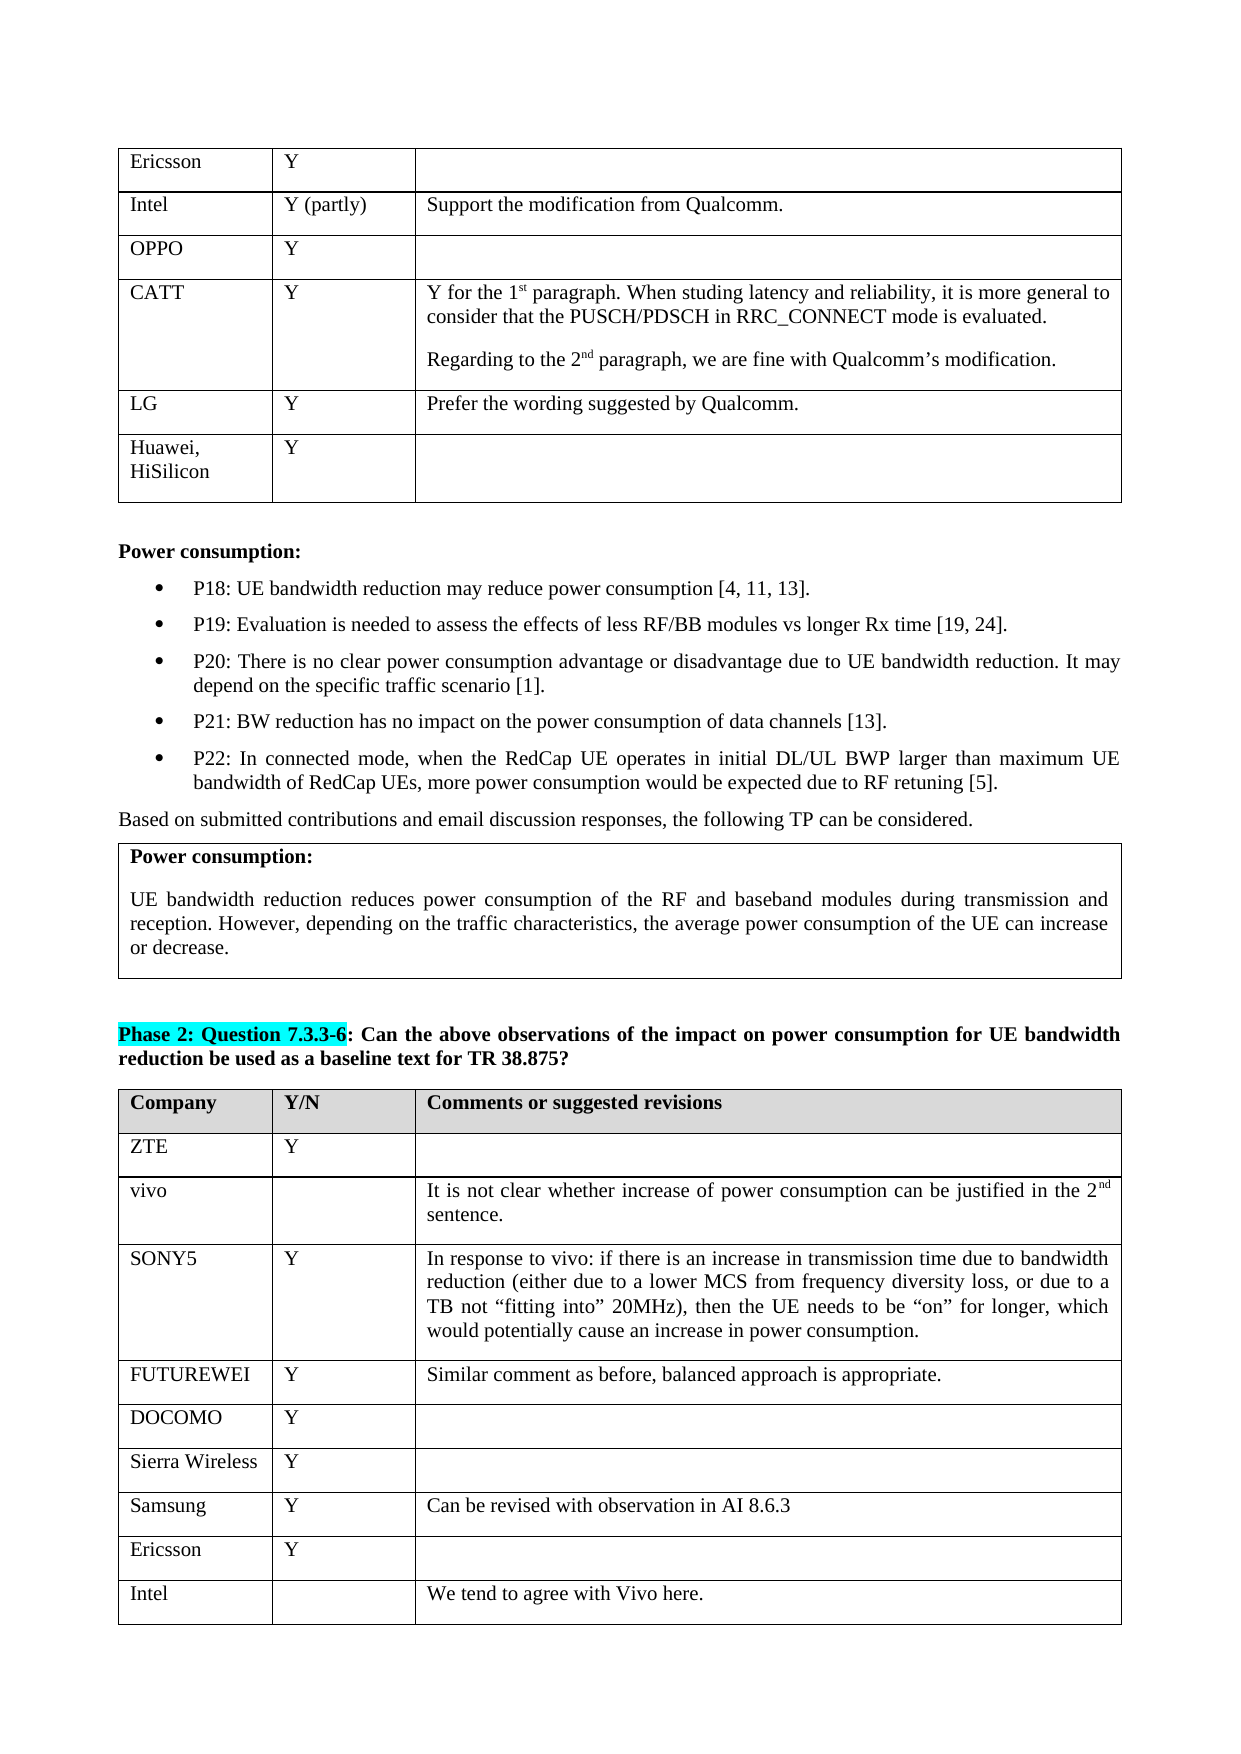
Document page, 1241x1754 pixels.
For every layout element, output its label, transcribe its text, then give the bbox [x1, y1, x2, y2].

table_cell OPPO [119, 236, 272, 279]
list P18: UE bandwidth reduction may reduce power consumption [4, 11, 13]. [156, 576, 1122, 600]
table_cell Intel [119, 1581, 272, 1623]
table_cell FUTUREWEI [119, 1361, 272, 1404]
table_cell Samsung [119, 1493, 272, 1536]
text Phase 2: Question 7.3.3-6: Can the above observations of the impact on power consumption for UE bandwidth reduction be used as a baseline text for TR 38.875? [118, 1022, 1122, 1070]
table_cell Support the modification from Qualcomm. [416, 193, 1121, 235]
table_cell Y [273, 1245, 415, 1360]
table_cell Intel [119, 193, 272, 235]
table_cell [416, 1537, 1121, 1580]
table_cell Y [273, 1537, 415, 1580]
list P21: BW reduction has no impact on the power consumption of data channels [13]. [156, 709, 1122, 733]
table_header Comments or suggested revisions [416, 1090, 1121, 1133]
table_header Y/N [273, 1090, 415, 1133]
table_cell Ericsson [119, 149, 272, 191]
table_cell Y [273, 1134, 415, 1176]
table_cell Y [273, 149, 415, 191]
table_header Company [119, 1090, 272, 1133]
table_cell [416, 236, 1121, 279]
list P22: In connected mode, when the RedCap UE operates in initial DL/UL BWP larger than maximum UE bandwidth of RedCap UEs, more power consumption would be expected due to RF retuning [5]. [156, 746, 1122, 794]
table_cell Y [273, 391, 415, 434]
table_cell Can be revised with observation in AI 8.6.3 [416, 1493, 1121, 1536]
table_cell Y [273, 236, 415, 279]
table_cell Prefer the wording suggested by Qualcomm. [416, 391, 1121, 434]
table_cell Y [273, 1405, 415, 1448]
text Power consumption: [118, 539, 1122, 563]
list P19: Evaluation is needed to assess the effects of less RF/BB modules vs longer Rx time [19, 24]. [156, 612, 1122, 636]
table_cell [416, 1134, 1121, 1176]
table_cell In response to vivo: if there is an increase in transmission time due to bandwidth reduction (either due to a lower MCS from frequency diversity loss, or due to a TB not “fitting into” 20MHz), then the UE needs to be “on” for longer, which would potentially cause an increase in power consumption. [416, 1245, 1121, 1360]
table_cell Ericsson [119, 1537, 272, 1580]
table_cell [416, 1405, 1121, 1448]
table_cell Y [273, 1493, 415, 1536]
table_cell It is not clear whether increase of power consumption can be justified in the 2nd sentence. [416, 1178, 1121, 1244]
table_cell SONY5 [119, 1245, 272, 1360]
table_cell [273, 1581, 415, 1623]
table_cell Y [273, 1449, 415, 1492]
table_cell ZTE [119, 1134, 272, 1176]
table_cell Y (partly) [273, 193, 415, 235]
table_cell [416, 149, 1121, 191]
table_cell [416, 435, 1121, 502]
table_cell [416, 1581, 1121, 1623]
list P20: There is no clear power consumption advantage or disadvantage due to UE bandwidth reduction. It may depend on the specific traffic scenario [1]. [156, 649, 1122, 697]
table_cell Huawei, HiSilicon [119, 435, 272, 502]
table_cell LG [119, 391, 272, 434]
table_cell Y [273, 1361, 415, 1404]
table_cell Y [273, 435, 415, 502]
table_cell Y for the 1st paragraph. When studing latency and reliability, it is more general to consider that the PUSCH/PDSCH in RRC_CONNECT mode is evaluated. Regarding to the 2nd paragraph, we are fine with Qualcomm’s modification. [416, 280, 1121, 390]
table_header Power consumption: UE bandwidth reduction reduces power consumption of the RF and baseband modules during transmission and reception. However, depending on the traffic characteristics, the average power consumption of the UE can increase or decrease. [119, 844, 1121, 978]
text Based on submitted contributions and email discussion responses, the following TP can be considered. [118, 807, 1122, 831]
table_cell CATT [119, 280, 272, 390]
table_cell Similar comment as before, balanced approach is appropriate. [416, 1361, 1121, 1404]
table_cell [416, 1449, 1121, 1492]
table_cell vivo [119, 1178, 272, 1244]
table_cell [273, 1178, 415, 1244]
table_cell Y [273, 280, 415, 390]
table_cell DOCOMO [119, 1405, 272, 1448]
table_cell Sierra Wireless [119, 1449, 272, 1492]
